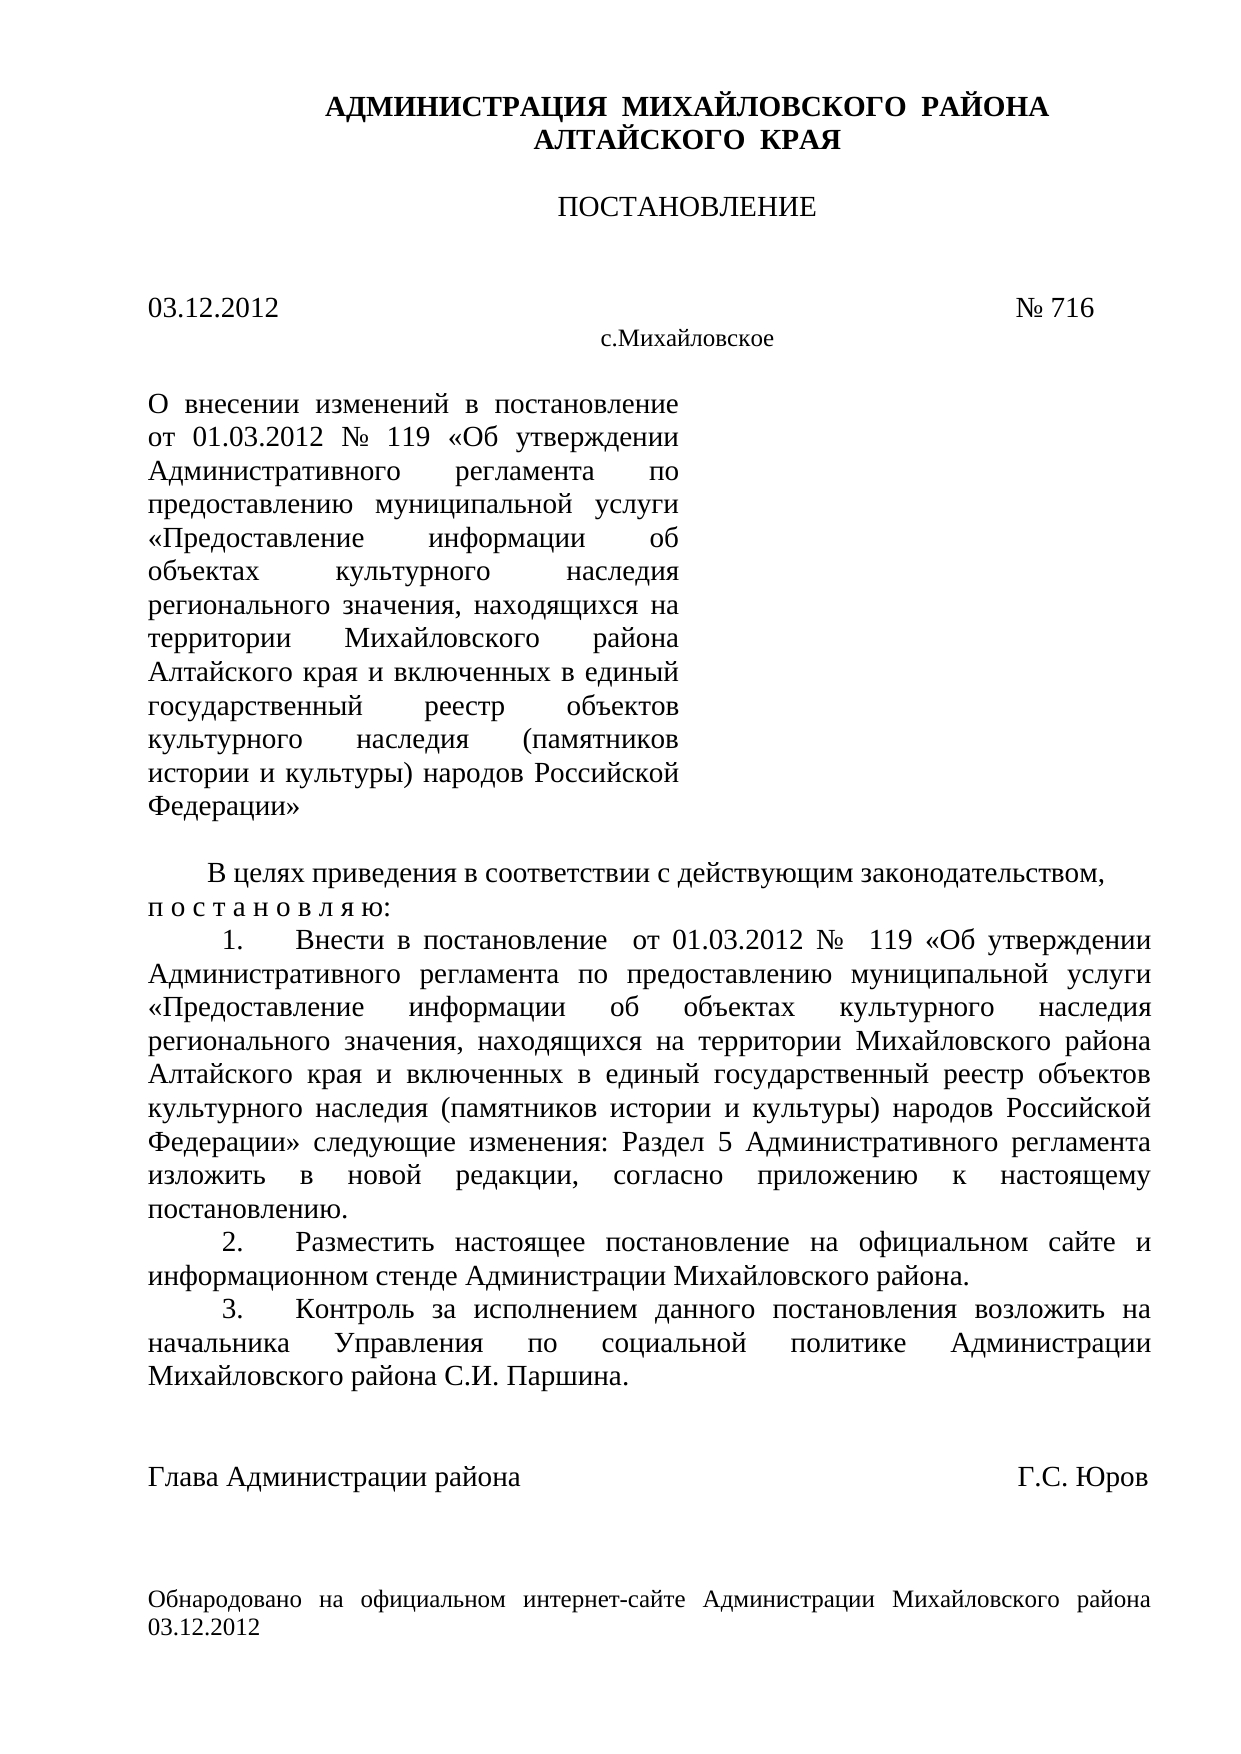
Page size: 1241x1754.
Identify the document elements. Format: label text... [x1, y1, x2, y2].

list Контроль за исполнением данного постановления возложить на начальника Управления по социальной политике Администрации Михайловского района С.И. Паршина. [148, 1291, 1152, 1392]
text В целях приведения в соответствии с действующим законодательством, [148, 855, 1152, 889]
text п о с т а н о в л я ю: [148, 889, 1152, 922]
text Обнародовано на официальном интернет-сайте Администрации Михайловского района 03.12.2012 [148, 1584, 1152, 1641]
list Разместить настоящее постановление на официальном сайте и информационном стенде Администрации Михайловского района. [148, 1224, 1152, 1291]
text 03.12.2012 № 716 [148, 290, 1152, 323]
list Внести в постановление от 01.03.2012 № 119 «Об утверждении Административного регламента по предоставлению муниципальной услуги «Предоставление информации об объектах культурного наследия регионального значения, находящихся на территории Михайловского района Алтайского края и включенных в единый государственный реестр объектов культурного наследия (памятников истории и культуры) народов Российской Федерации» следующие изменения: Раздел 5 Административного регламента изложить в новой редакции, согласно приложению к настоящему постановлению. [148, 922, 1152, 1224]
text О внесении изменений в постановление от 01.03.2012 № 119 «Об утверждении Административного регламента по предоставлению муниципальной услуги «Предоставление информации об объектах культурного наследия регионального значения, находящихся на территории Михайловского района Алтайского края и включенных в единый государственный реестр объектов культурного наследия (памятников истории и культуры) народов Российской Федерации» [148, 386, 679, 822]
text АДМИНИСТРАЦИЯ МИХАЙЛОВСКОГО РАЙОНА [148, 89, 1152, 122]
text АЛТАЙСКОГО КРАЯ [148, 122, 1152, 156]
text с.Михайловское [148, 323, 1152, 352]
text ПОСТАНОВЛЕНИЕ [148, 189, 1152, 223]
text Глава Администрации района Г.С. Юров [148, 1459, 1152, 1493]
